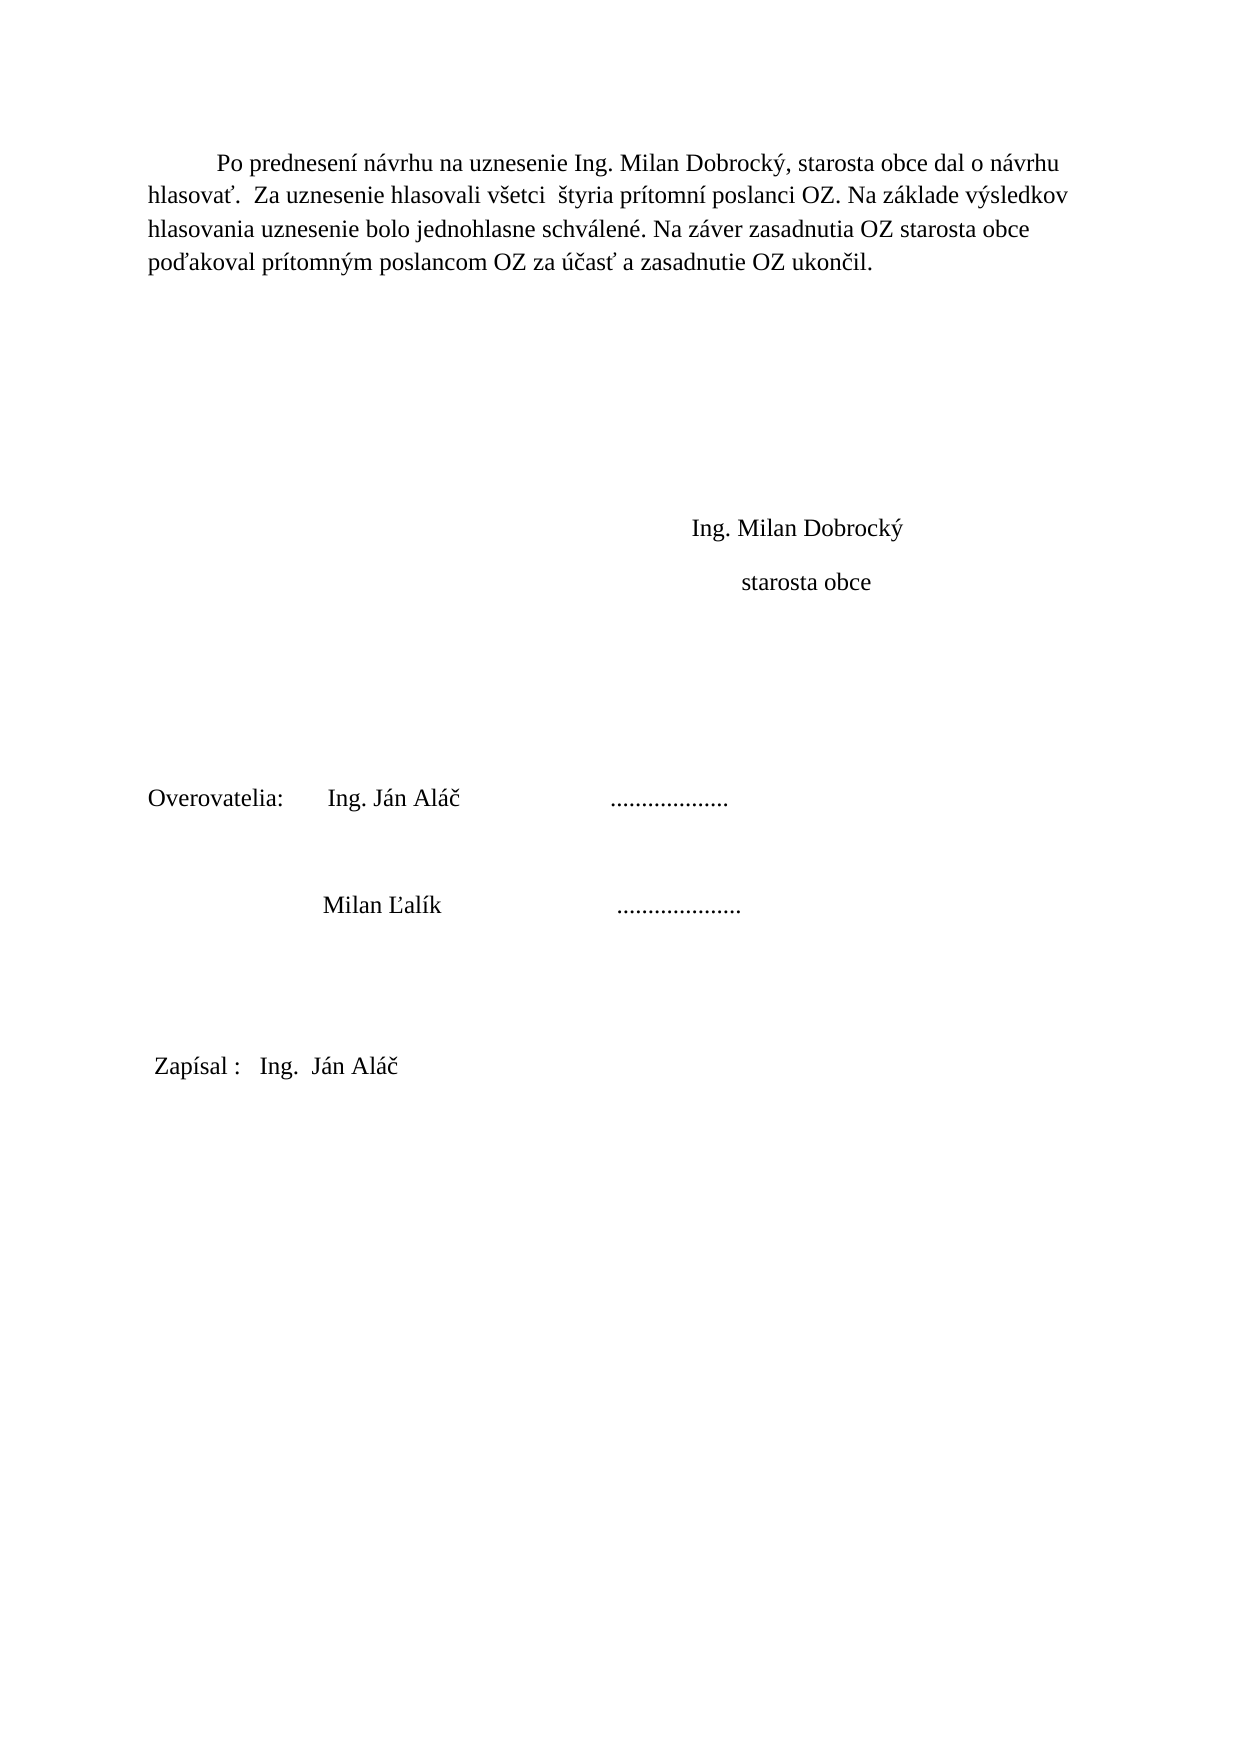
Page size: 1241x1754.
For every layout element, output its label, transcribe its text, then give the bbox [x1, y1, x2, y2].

text starosta obce [148, 567, 1093, 596]
text Zapísal : Ing. Ján Aláč [148, 1051, 1093, 1079]
text Milan Ľalík .................... [148, 890, 1093, 919]
text Overovatelia: Ing. Ján Aláč ................... [148, 783, 1093, 812]
text Po prednesení návrhu na uznesenie Ing. Milan Dobrocký, starosta obce dal o návrhu hlasovať. Za uznesenie hlasovali všetci štyria prítomní poslanci OZ. Na základe výsledkov hlasovania uznesenie bolo jednohlasne schválené. Na záver zasadnutia OZ starosta obce poďakoval prítomným poslancom OZ za účasť a zasadnutie OZ ukončil. [148, 148, 1093, 275]
text Ing. Milan Dobrocký [148, 513, 1093, 542]
